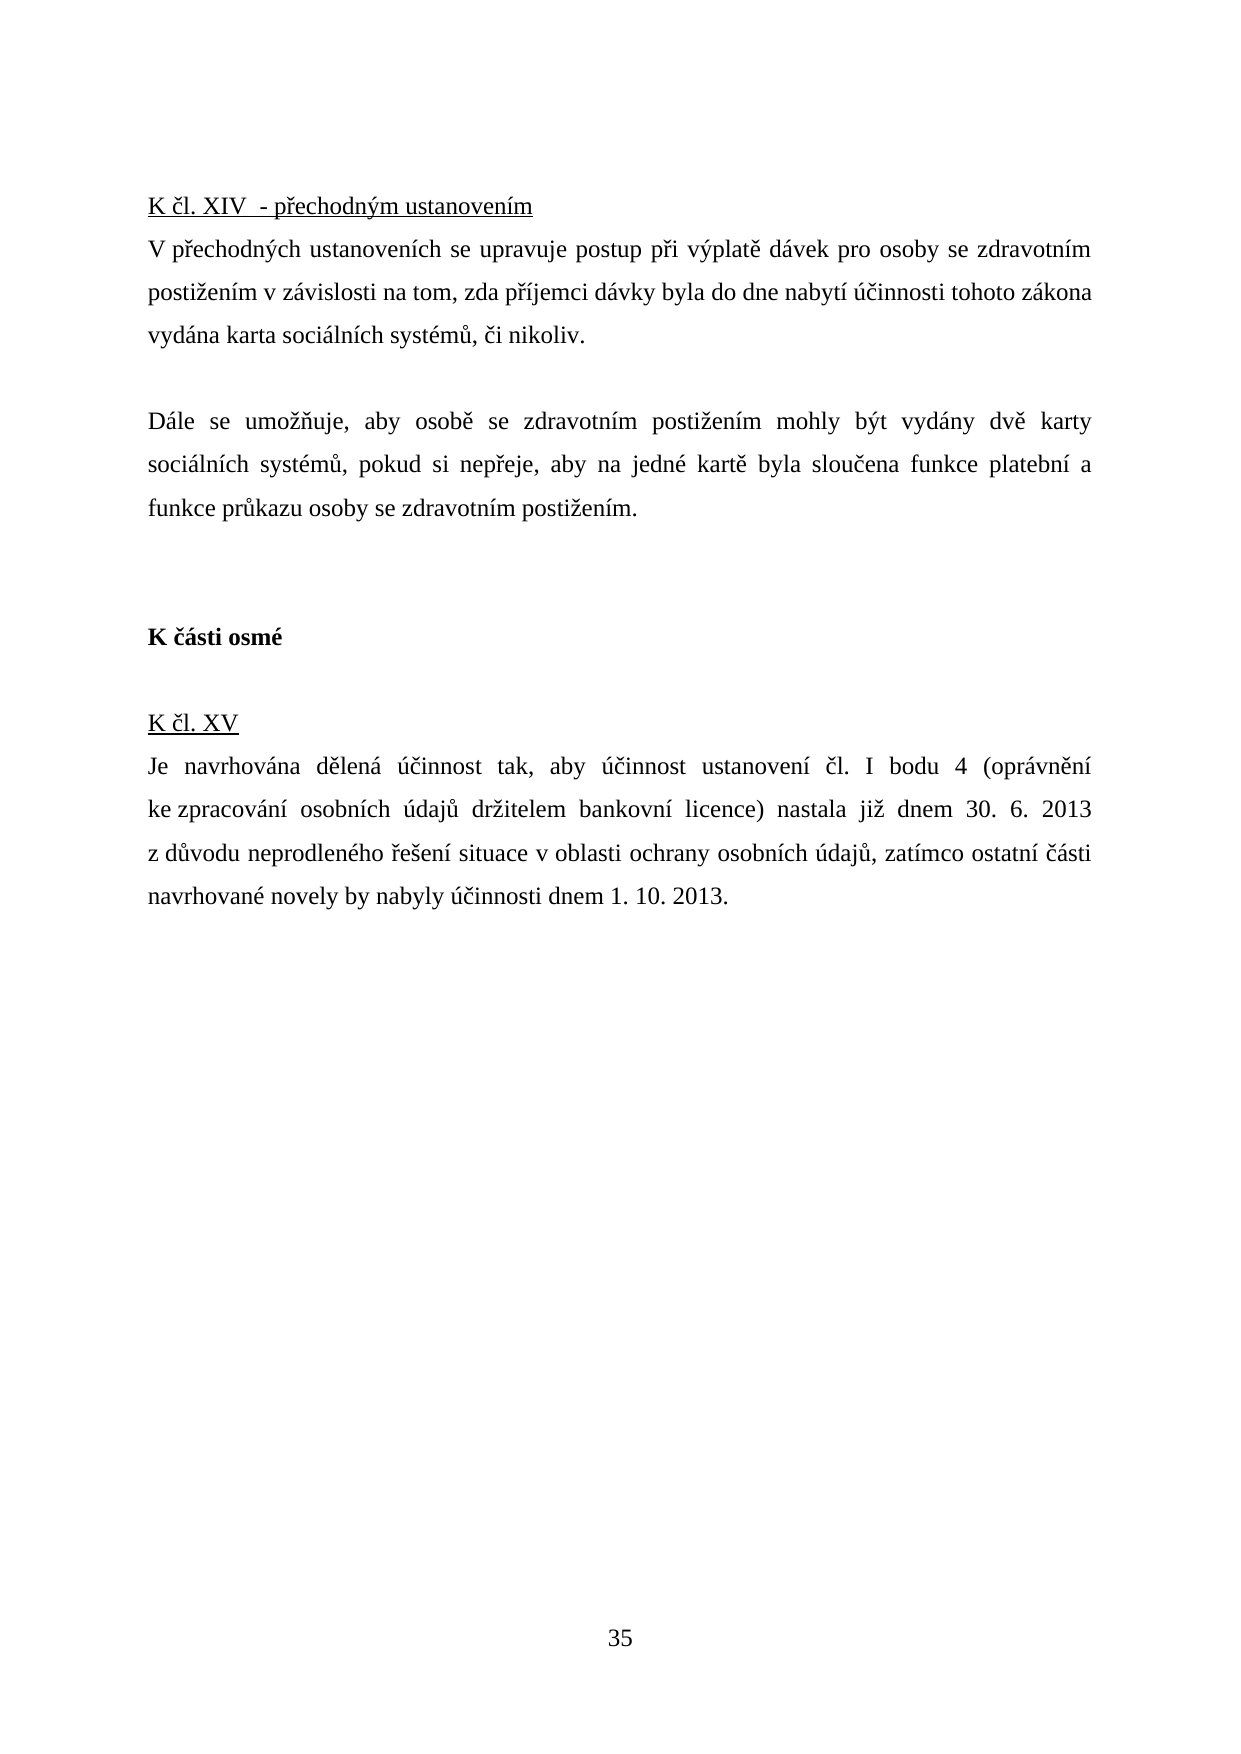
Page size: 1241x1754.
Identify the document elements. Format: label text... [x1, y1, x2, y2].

text V přechodných ustanoveních se upravuje postup při výplatě dávek pro osoby se zdravotním postižením v závislosti na tom, zda příjemci dávky byla do dne nabytí účinnosti tohoto zákona vydána karta sociálních systémů, či nikoliv. [148, 234, 1093, 349]
text Dále se umožňuje, aby osobě se zdravotním postižením mohly být vydány dvě karty sociálních systémů, pokud si nepřeje, aby na jedné kartě byla sloučena funkce platební a funkce průkazu osoby se zdravotním postižením. [148, 406, 1093, 521]
text K čl. XIV - přechodným ustanovením [148, 191, 1093, 219]
text Je navrhována dělená účinnost tak, aby účinnost ustanovení čl. I bodu 4 (oprávnění ke zpracování osobních údajů držitelem bankovní licence) nastala již dnem 30. 6. 2013 z důvodu neprodleného řešení situace v oblasti ochrany osobních údajů, zatímco ostatní části navrhované novely by nabyly účinnosti dnem 1. 10. 2013. [148, 751, 1093, 909]
text K části osmé [148, 622, 1093, 651]
text K čl. XV [148, 708, 1093, 737]
